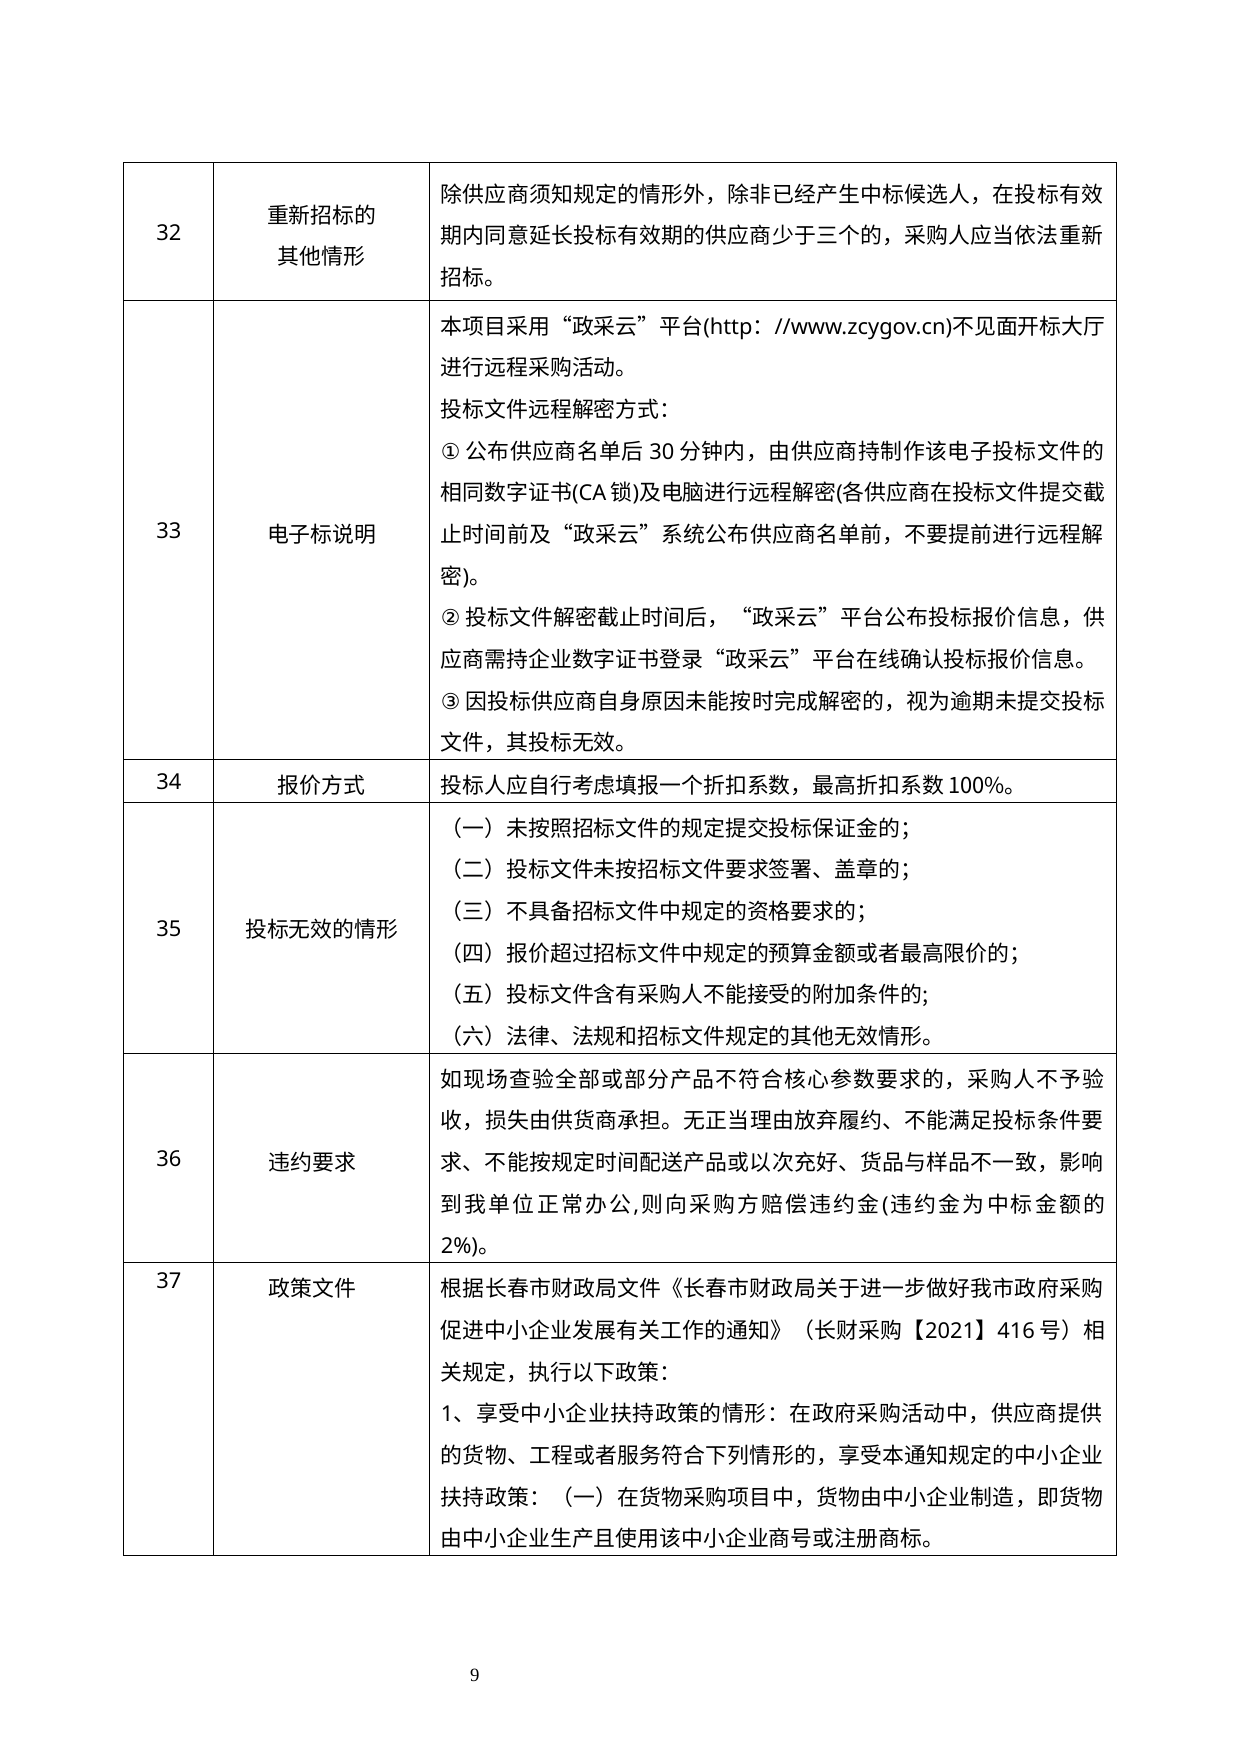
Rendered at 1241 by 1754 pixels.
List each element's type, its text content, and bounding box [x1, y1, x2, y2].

table_cell 34 [124, 760, 213, 802]
table_cell 33 [124, 301, 213, 759]
table_cell 除供应商须知规定的情形外，除非已经产生中标候选人，在投标有效期内同意延长投标有效期的供应商少于三个的，采购人应当依法重新招标。 [430, 163, 1116, 300]
table_cell 报价方式 [214, 760, 429, 802]
table_cell 投标人应自行考虑填报一个折扣系数，最高折扣系数100%。 [430, 760, 1116, 802]
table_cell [430, 1263, 1116, 1555]
table_cell 本项目采用“政采云”平台(http：//www.zcygov.cn)不见面开标大厅进行远程采购活动。 投标文件远程解密方式： ①公布供应商名单后30分钟内，由供应商持制作该电子投标文件的相同数字证书(CA锁)及电脑进行远程解密(各供应商在投标文件提交截止时间前及“政采云”系统公布供应商名单前，不要提前进行远程解密)。 ②投标文件解密截止时间后，“政采云”平台公布投标报价信息，供应商需持企业数字证书登录“政采云”平台在线确认投标报价信息。 ③因投标供应商自身原因未能按时完成解密的，视为逾期未提交投标文件，其投标无效。 [430, 301, 1116, 759]
table_cell 电子标说明 [214, 301, 429, 759]
table_cell 如现场查验全部或部分产品不符合核心参数要求的，采购人不予验收，损失由供货商承担。无正当理由放弃履约、不能满足投标条件要求、不能按规定时间配送产品或以次充好、货品与样品不一致，影响到我单位正常办公,则向采购方赔偿违约金(违约金为中标金额的2%)。 [430, 1054, 1116, 1262]
table_cell 重新招标的 其他情形 [214, 163, 429, 300]
table_cell 违约要求 [214, 1054, 429, 1262]
table_cell 36 [124, 1054, 213, 1262]
table_cell 35 [124, 803, 213, 1053]
table_cell （一）未按照招标文件的规定提交投标保证金的； （二）投标文件未按招标文件要求签署、盖章的； （三）不具备招标文件中规定的资格要求的； （四）报价超过招标文件中规定的预算金额或者最高限价的； （五）投标文件含有采购人不能接受的附加条件的; （六）法律、法规和招标文件规定的其他无效情形。 [430, 803, 1116, 1053]
table_cell 政策文件 [214, 1263, 429, 1555]
table_cell 32 [124, 163, 213, 300]
table_cell 投标无效的情形 [214, 803, 429, 1053]
table_cell 37 [124, 1263, 213, 1555]
